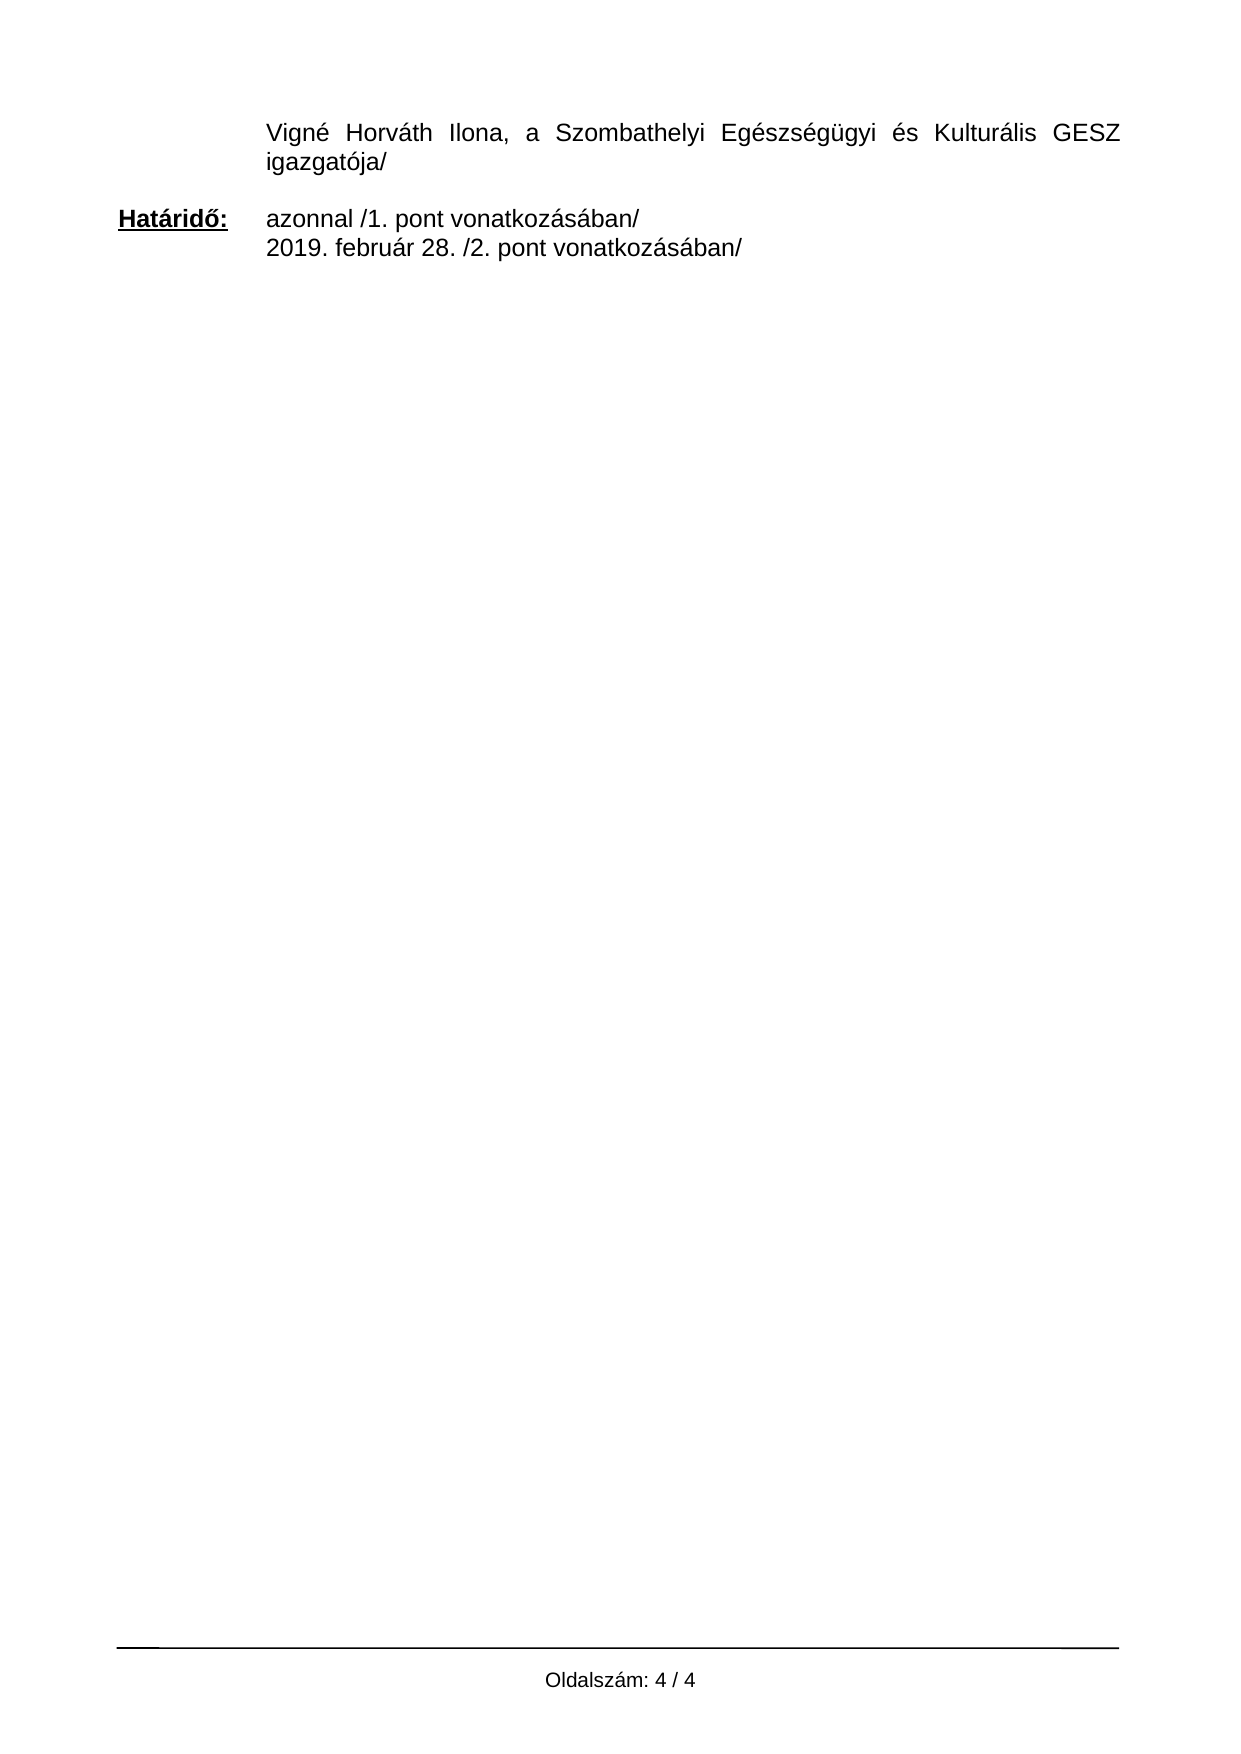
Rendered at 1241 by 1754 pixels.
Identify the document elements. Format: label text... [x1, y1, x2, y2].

text Vigné Horváth Ilona, a Szombathelyi Egészségügyi és Kulturális GESZ igazgatója/ [266, 118, 1122, 176]
text Határidő: azonnal /1. pont vonatkozásában/ [118, 204, 1122, 233]
text 2019. február 28. /2. pont vonatkozásában/ [118, 233, 1122, 262]
